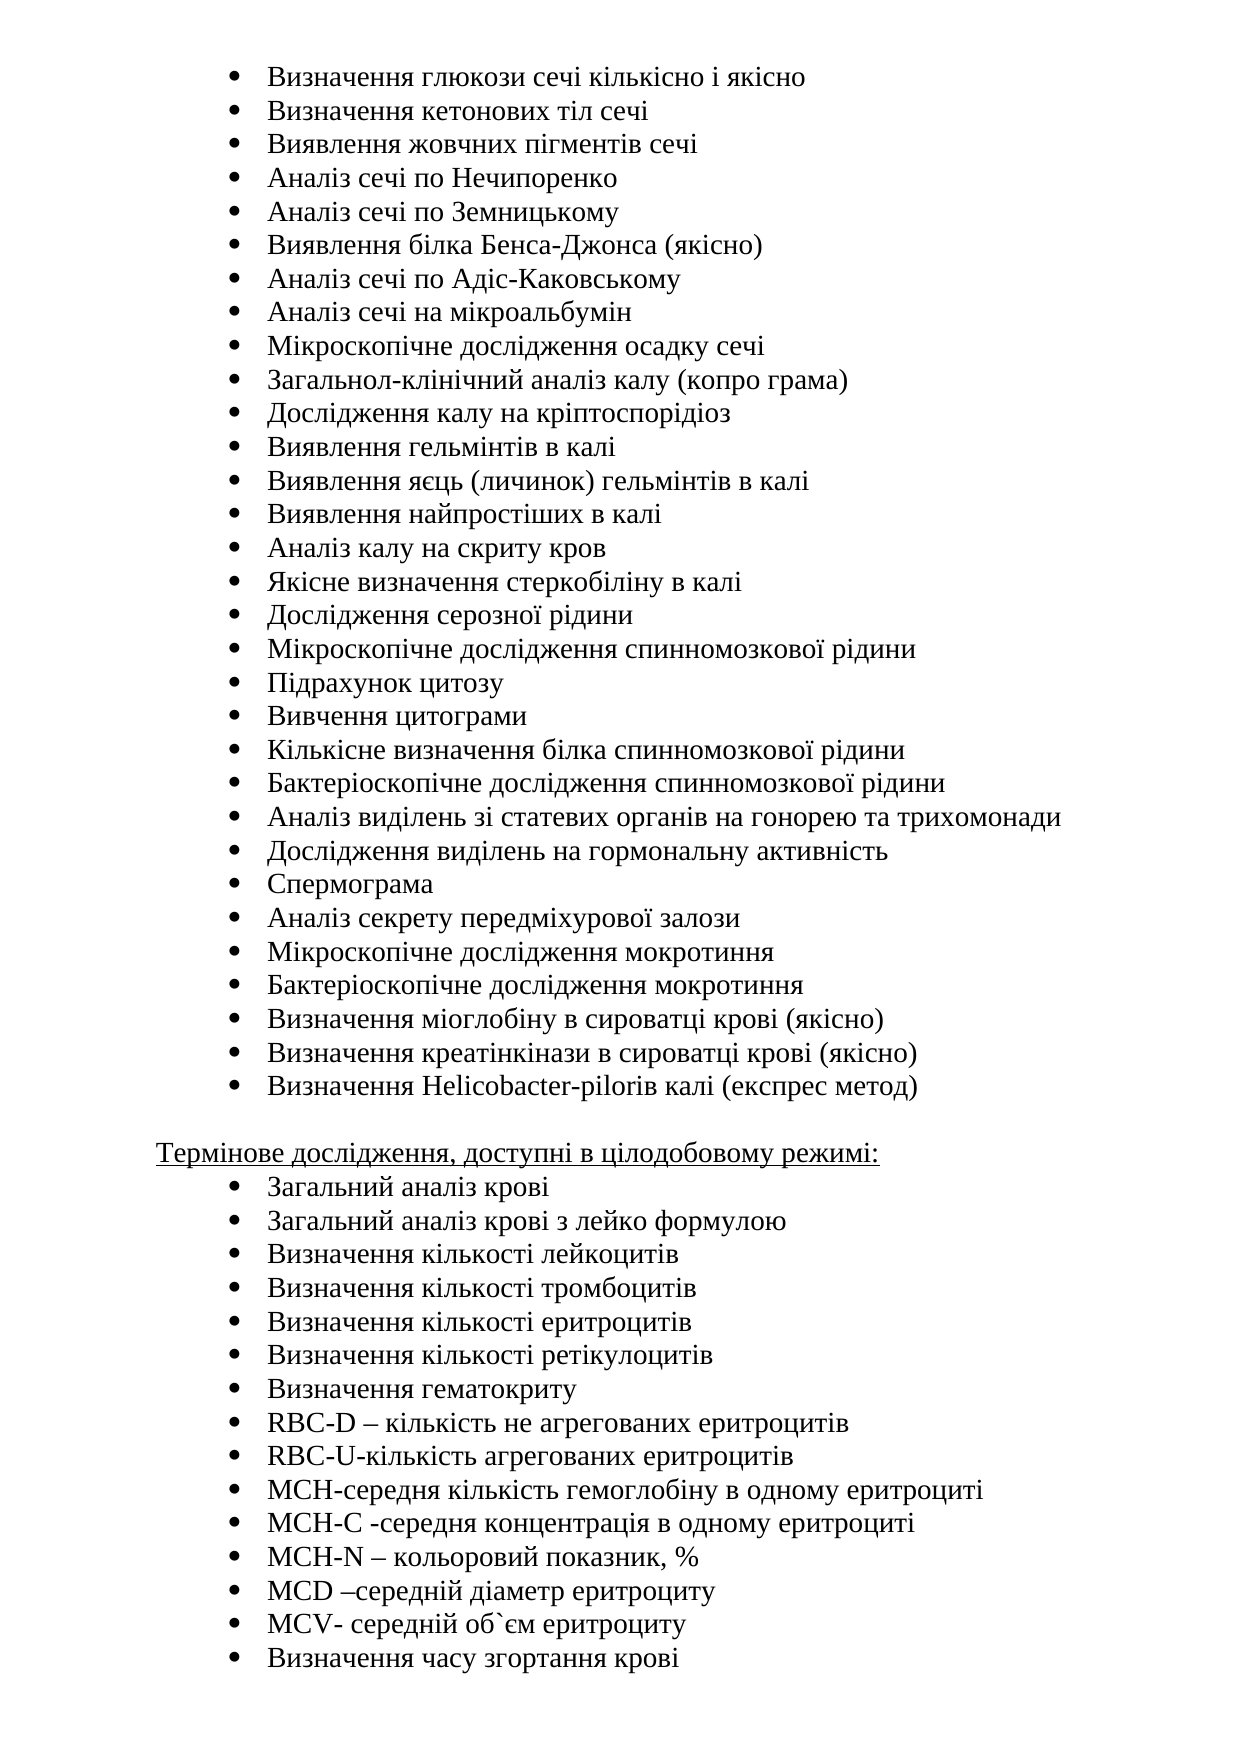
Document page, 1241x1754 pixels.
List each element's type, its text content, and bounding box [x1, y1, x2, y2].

list Кількісне визначення білка спинномозкової рідини [229, 732, 1181, 766]
list Визначення Helicobacter-piloriв калі (експрес метод) [229, 1068, 1181, 1102]
list Визначення креатінкінази в сироватці крові (якісно) [229, 1035, 1181, 1068]
list Підрахунок цитозу [229, 665, 1181, 698]
list Визначення кількості ретікулоцитів [229, 1337, 1181, 1371]
list Аналіз сечі по Земницькому [229, 194, 1181, 227]
list Виявлення найпростіших в калі [229, 496, 1181, 530]
list RBC-U-кількість агрегованих еритроцитів [229, 1438, 1181, 1472]
list Визначення глюкози сечі кількісно і якісно [229, 59, 1181, 93]
list RBC-D – кількість не агрегованих еритроцитів [229, 1405, 1181, 1438]
list Загальний аналіз крові [229, 1169, 1181, 1203]
list Визначення міоглобіну в сироватці крові (якісно) [229, 1001, 1181, 1035]
list Аналіз сечі по Адіс-Каковському [229, 261, 1181, 294]
list Аналіз секрету передміхурової залози [229, 900, 1181, 934]
list Загальний аналіз крові з лейко формулою [229, 1203, 1181, 1236]
list MCH-С -середня концентрація в одному еритроциті [229, 1506, 1181, 1539]
list Мікроскопічне дослідження мокротиння [229, 934, 1181, 967]
list Вивчення цитограми [229, 698, 1181, 732]
list Визначення кетонових тіл сечі [229, 93, 1181, 126]
list Визначення часу згортання крові [229, 1640, 1181, 1674]
list Аналіз виділень зі статевих органів на гонорею та трихомонади [229, 799, 1181, 833]
list Якісне визначення стеркобіліну в калі [229, 564, 1181, 597]
list Виявлення жовчних пігментів сечі [229, 126, 1181, 160]
list Визначення кількості лейкоцитів [229, 1236, 1181, 1270]
list Аналіз сечі на мікроальбумін [229, 294, 1181, 328]
list Мікроскопічне дослідження осадку сечі [229, 328, 1181, 362]
list Виявлення білка Бенса-Джонса (якісно) [229, 227, 1181, 261]
list Спермограма [229, 867, 1181, 900]
list Виявлення гельмінтів в калі [229, 429, 1181, 463]
list Бактеріоскопічне дослідження спинномозкової рідини [229, 766, 1181, 799]
list Визначення гематокриту [229, 1371, 1181, 1405]
list Загальнол-клінічний аналіз калу (копро грама) [229, 362, 1181, 396]
list Бактеріоскопічне дослідження мокротиння [229, 967, 1181, 1001]
list Мікроскопічне дослідження спинномозкової рідини [229, 631, 1181, 665]
list MCH-середня кількість гемоглобіну в одному еритроциті [229, 1472, 1181, 1506]
list MCV- середній об`єм еритроциту [229, 1607, 1181, 1640]
list Аналіз калу на скриту кров [229, 530, 1181, 564]
list Дослідження серозної рідини [229, 597, 1181, 631]
list MCD –середній діаметр еритроциту [229, 1573, 1181, 1607]
list Визначення кількості еритроцитів [229, 1304, 1181, 1337]
list Визначення кількості тромбоцитів [229, 1270, 1181, 1304]
list MCH-N – кольоровий показник, % [229, 1539, 1181, 1573]
list Дослідження калу на кріптоспорідіоз [229, 396, 1181, 429]
list Виявлення яєць (личинок) гельмінтів в калі [229, 463, 1181, 496]
list Дослідження виділень на гормональну активність [229, 833, 1181, 867]
text Термінове дослідження, доступні в цілодобовому режимі: [156, 1136, 1181, 1169]
list Аналіз сечі по Нечипоренко [229, 160, 1181, 194]
